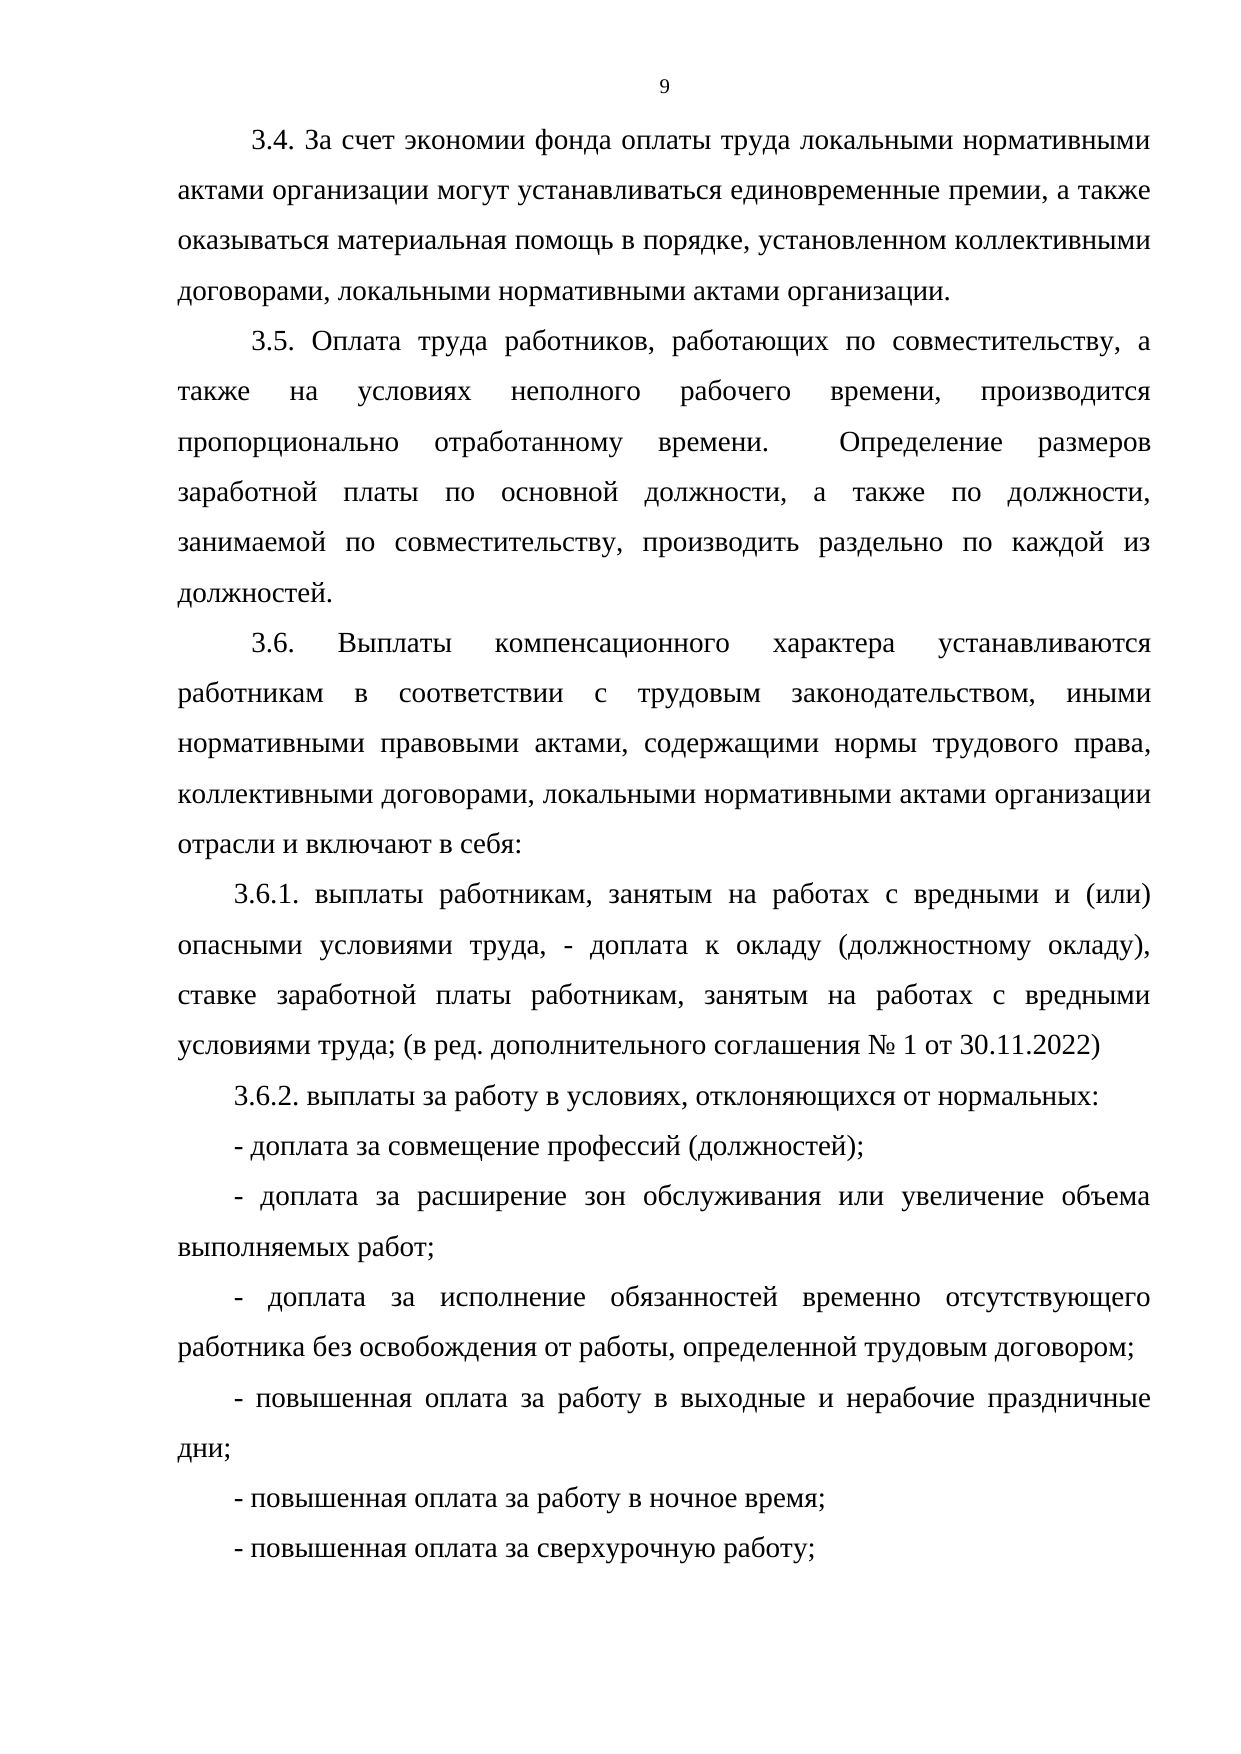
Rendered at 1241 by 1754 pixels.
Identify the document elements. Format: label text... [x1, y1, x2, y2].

text - повышенная оплата за работу в выходные и нерабочие праздничные дни; [177, 1380, 1152, 1463]
text 3.6.2. выплаты за работу в условиях, отклоняющихся от нормальных: [177, 1078, 1152, 1111]
text 3.6.1. выплаты работникам, занятым на работах с вредными и (или) опасными условиями труда, - доплата к окладу (должностному окладу), ставке заработной платы работникам, занятым на работах с вредными условиями труда; (в ред. дополнительного соглашения № 1 от 30.11.2022) [177, 877, 1152, 1061]
text 3.5. Оплата труда работников, работающих по совместительству, а также на условиях неполного рабочего времени, производится пропорционально отработанному времени. Определение размеров заработной платы по основной должности, а также по должности, занимаемой по совместительству, производить раздельно по каждой из должностей. [177, 323, 1152, 608]
text - повышенная оплата за работу в ночное время; [177, 1480, 1152, 1514]
text - доплата за исполнение обязанностей временно отсутствующего работника без освобождения от работы, определенной трудовым договором; [177, 1279, 1152, 1363]
text - повышенная оплата за сверхурочную работу; [177, 1531, 1152, 1564]
text - доплата за расширение зон обслуживания или увеличение объема выполняемых работ; [177, 1178, 1152, 1262]
text - доплата за совмещение профессий (должностей); [177, 1128, 1152, 1162]
text 3.4. За счет экономии фонда оплаты труда локальными нормативными актами организации могут устанавливаться единовременные премии, а также оказываться материальная помощь в порядке, установленном коллективными договорами, локальными нормативными актами организации. [177, 122, 1152, 306]
text 3.6. Выплаты компенсационного характера устанавливаются работникам в соответствии с трудовым законодательством, иными нормативными правовыми актами, содержащими нормы трудового права, коллективными договорами, локальными нормативными актами организации отрасли и включают в себя: [177, 625, 1152, 860]
